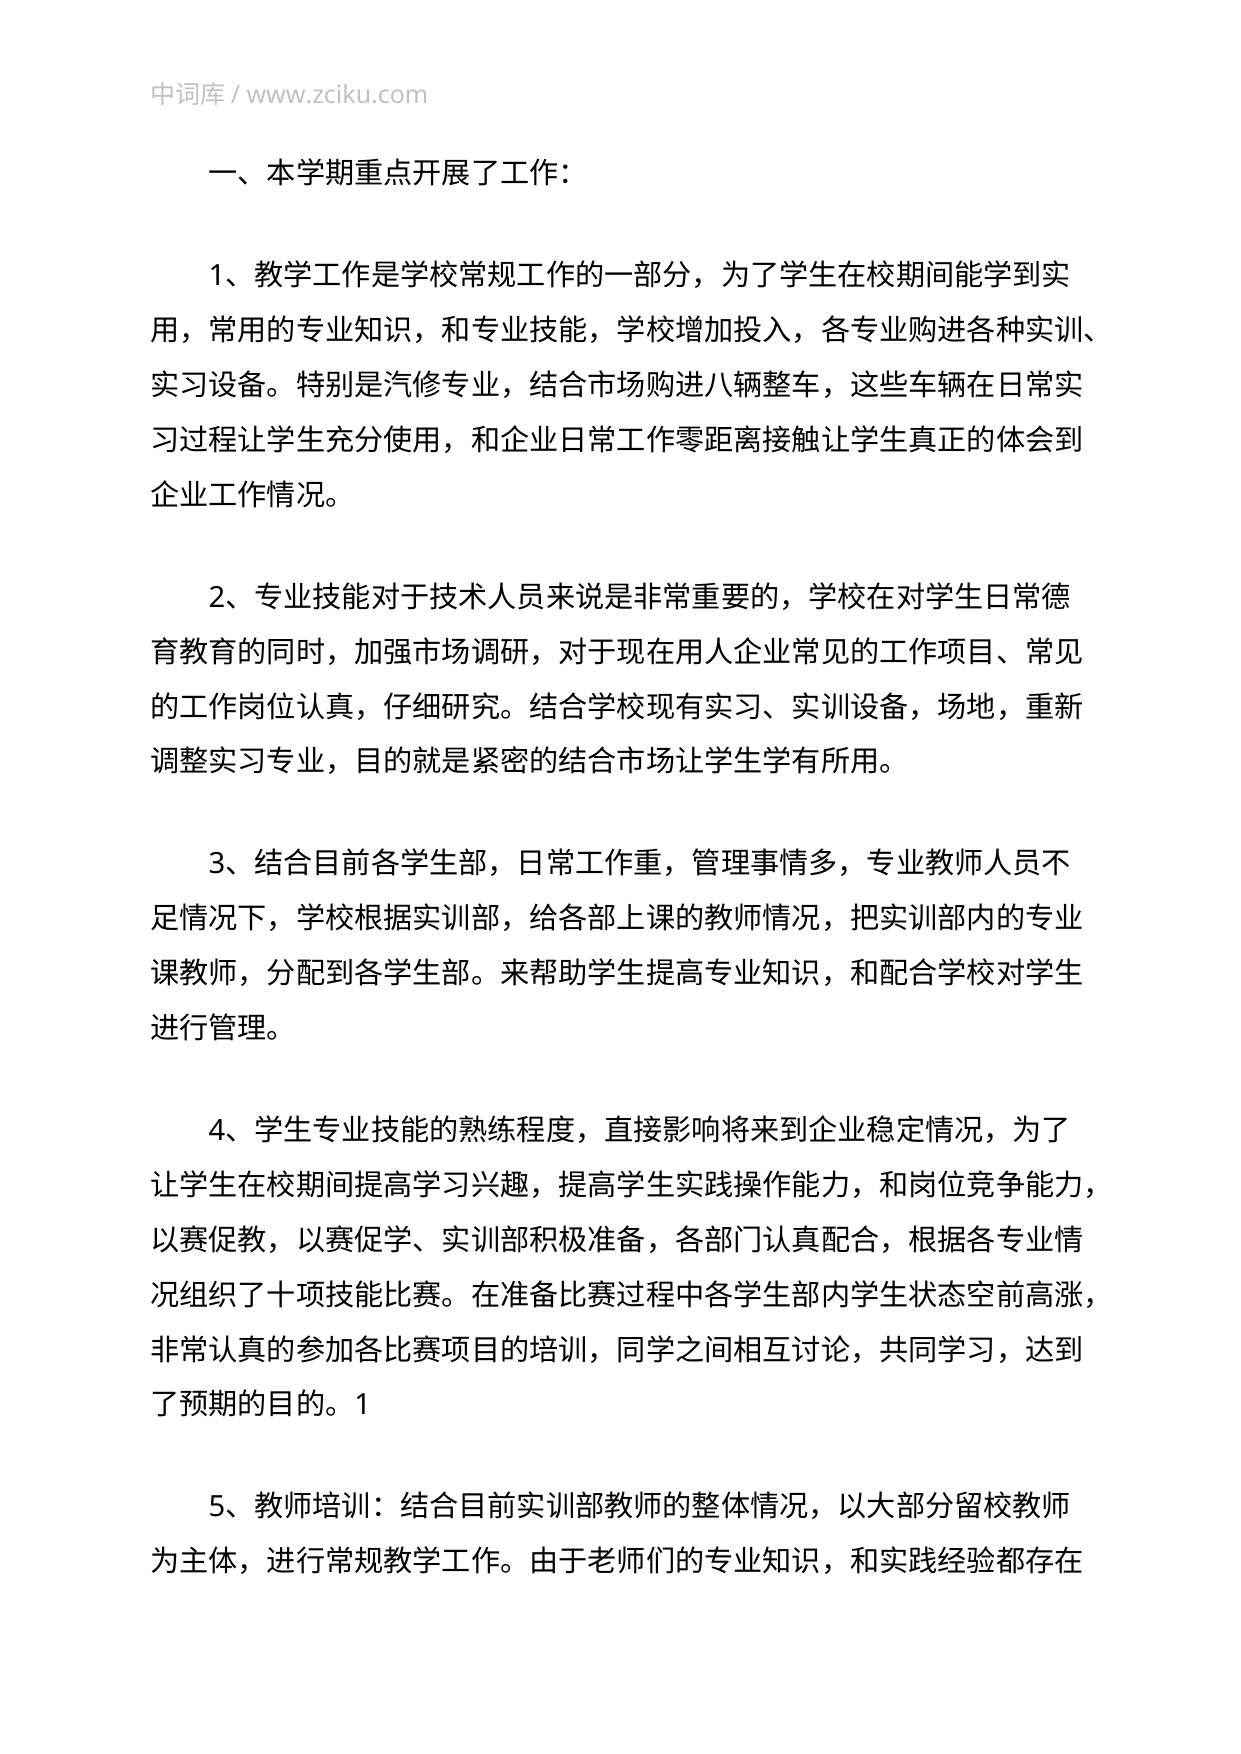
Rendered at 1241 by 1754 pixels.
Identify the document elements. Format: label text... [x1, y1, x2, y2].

text 一、本学期重点开展了工作： [150, 150, 1090, 192]
text 2、专业技能对于技术人员来说是非常重要的，学校在对学生日常德育教育的同时，加强市场调研，对于现在用人企业常见的工作项目、常见的工作岗位认真，仔细研究。结合学校现有实习、实训设备，场地，重新调整实习专业，目的就是紧密的结合市场让学生学有所用。 [150, 573, 1090, 780]
text 4、学生专业技能的熟练程度，直接影响将来到企业稳定情况，为了让学生在校期间提高学习兴趣，提高学生实践操作能力，和岗位竞争能力，以赛促教，以赛促学、实训部积极准备，各部门认真配合，根据各专业情况组织了十项技能比赛。在准备比赛过程中各学生部内学生状态空前高涨，非常认真的参加各比赛项目的培训，同学之间相互讨论，共同学习，达到了预期的目的。1 [150, 1106, 1090, 1423]
text 3、结合目前各学生部，日常工作重，管理事情多，专业教师人员不足情况下，学校根据实训部，给各部上课的教师情况，把实训部内的专业课教师，分配到各学生部。来帮助学生提高专业知识，和配合学校对学生进行管理。 [150, 840, 1090, 1047]
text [150, 1483, 1090, 1580]
text 1、教学工作是学校常规工作的一部分，为了学生在校期间能学到实用，常用的专业知识，和专业技能，学校增加投入，各专业购进各种实训、实习设备。特别是汽修专业，结合市场购进八辆整车，这些车辆在日常实习过程让学生充分使用，和企业日常工作零距离接触让学生真正的体会到企业工作情况。 [150, 252, 1090, 514]
